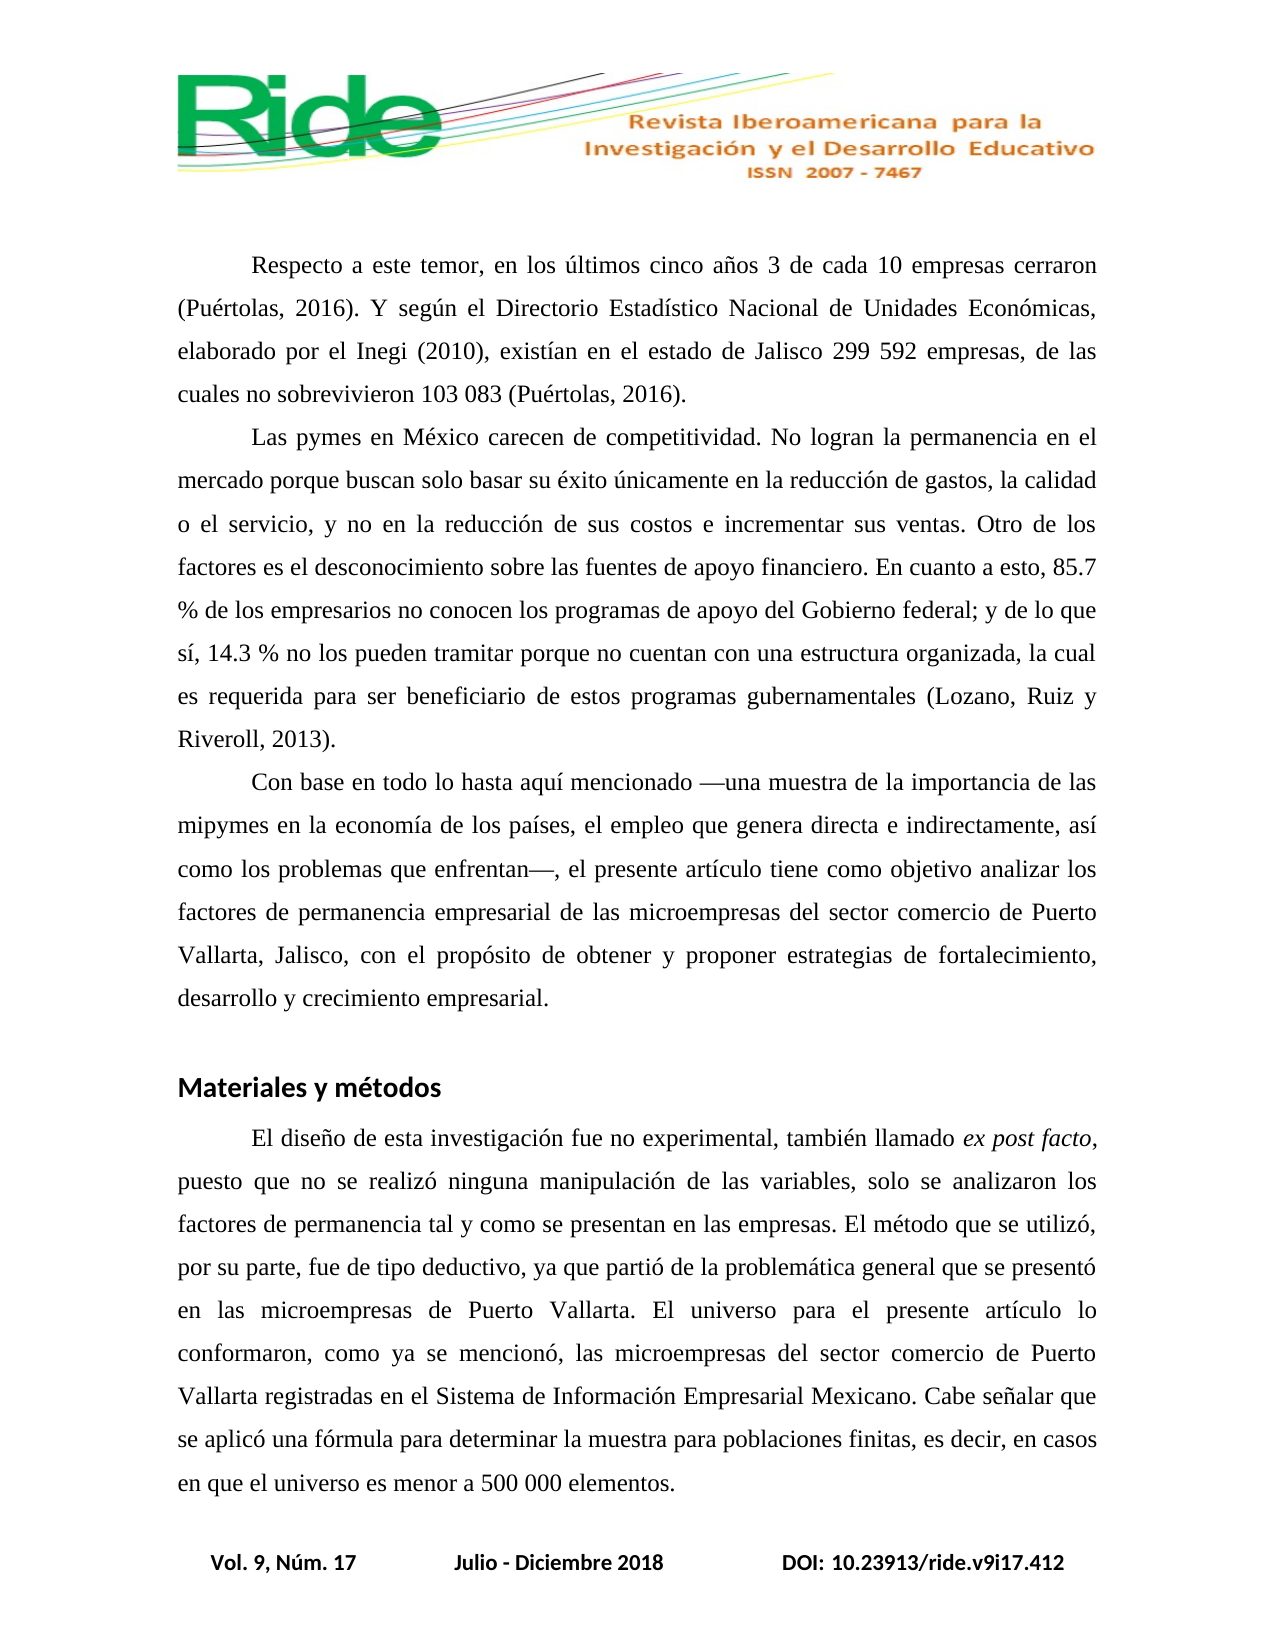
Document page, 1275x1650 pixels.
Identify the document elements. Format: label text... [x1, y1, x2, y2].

text Materiales y métodos [177, 1069, 1098, 1105]
picture [177, 73, 1098, 182]
text Respecto a este temor, en los últimos cinco años 3 de cada 10 empresas cerraron (Puértolas, 2016). Y según el Directorio Estadístico Nacional de Unidades Económicas, elaborado por el Inegi (2010), existían en el estado de Jalisco 299 592 empresas, de las cuales no sobrevivieron 103 083 (Puértolas, 2016). [177, 250, 1098, 408]
text Las pymes en México carecen de competitividad. No logran la permanencia en el mercado porque buscan solo basar su éxito únicamente en la reducción de gastos, la calidad o el servicio, y no en la reducción de sus costos e incrementar sus ventas. Otro de los factores es el desconocimiento sobre las fuentes de apoyo financiero. En cuanto a esto, 85.7 % de los empresarios no conocen los programas de apoyo del Gobierno federal; y de lo que sí, 14.3 % no los pueden tramitar porque no cuentan con una estructura organizada, la cual es requerida para ser beneficiario de estos programas gubernamentales (Lozano, Ruiz y Riveroll, 2013). [177, 422, 1098, 753]
text Con base en todo lo hasta aquí mencionado —una muestra de la importancia de las mipymes en la economía de los países, el empleo que genera directa e indirectamente, así como los problemas que enfrentan—, el presente artículo tiene como objetivo analizar los factores de permanencia empresarial de las microempresas del sector comercio de Puerto Vallarta, Jalisco, con el propósito de obtener y proponer estrategias de fortalecimiento, desarrollo y crecimiento empresarial. [177, 767, 1098, 1012]
text El diseño de esta investigación fue no experimental, también llamado ex post facto, puesto que no se realizó ninguna manipulación de las variables, solo se analizaron los factores de permanencia tal y como se presentan en las empresas. El método que se utilizó, por su parte, fue de tipo deductivo, ya que partió de la problemática general que se presentó en las microempresas de Puerto Vallarta. El universo para el presente artículo lo conformaron, como ya se mencionó, las microempresas del sector comercio de Puerto Vallarta registradas en el Sistema de Información Empresarial Mexicano. Cabe señalar que se aplicó una fórmula para determinar la muestra para poblaciones finitas, es decir, en casos en que el universo es menor a 500 000 elementos. [177, 1123, 1098, 1496]
